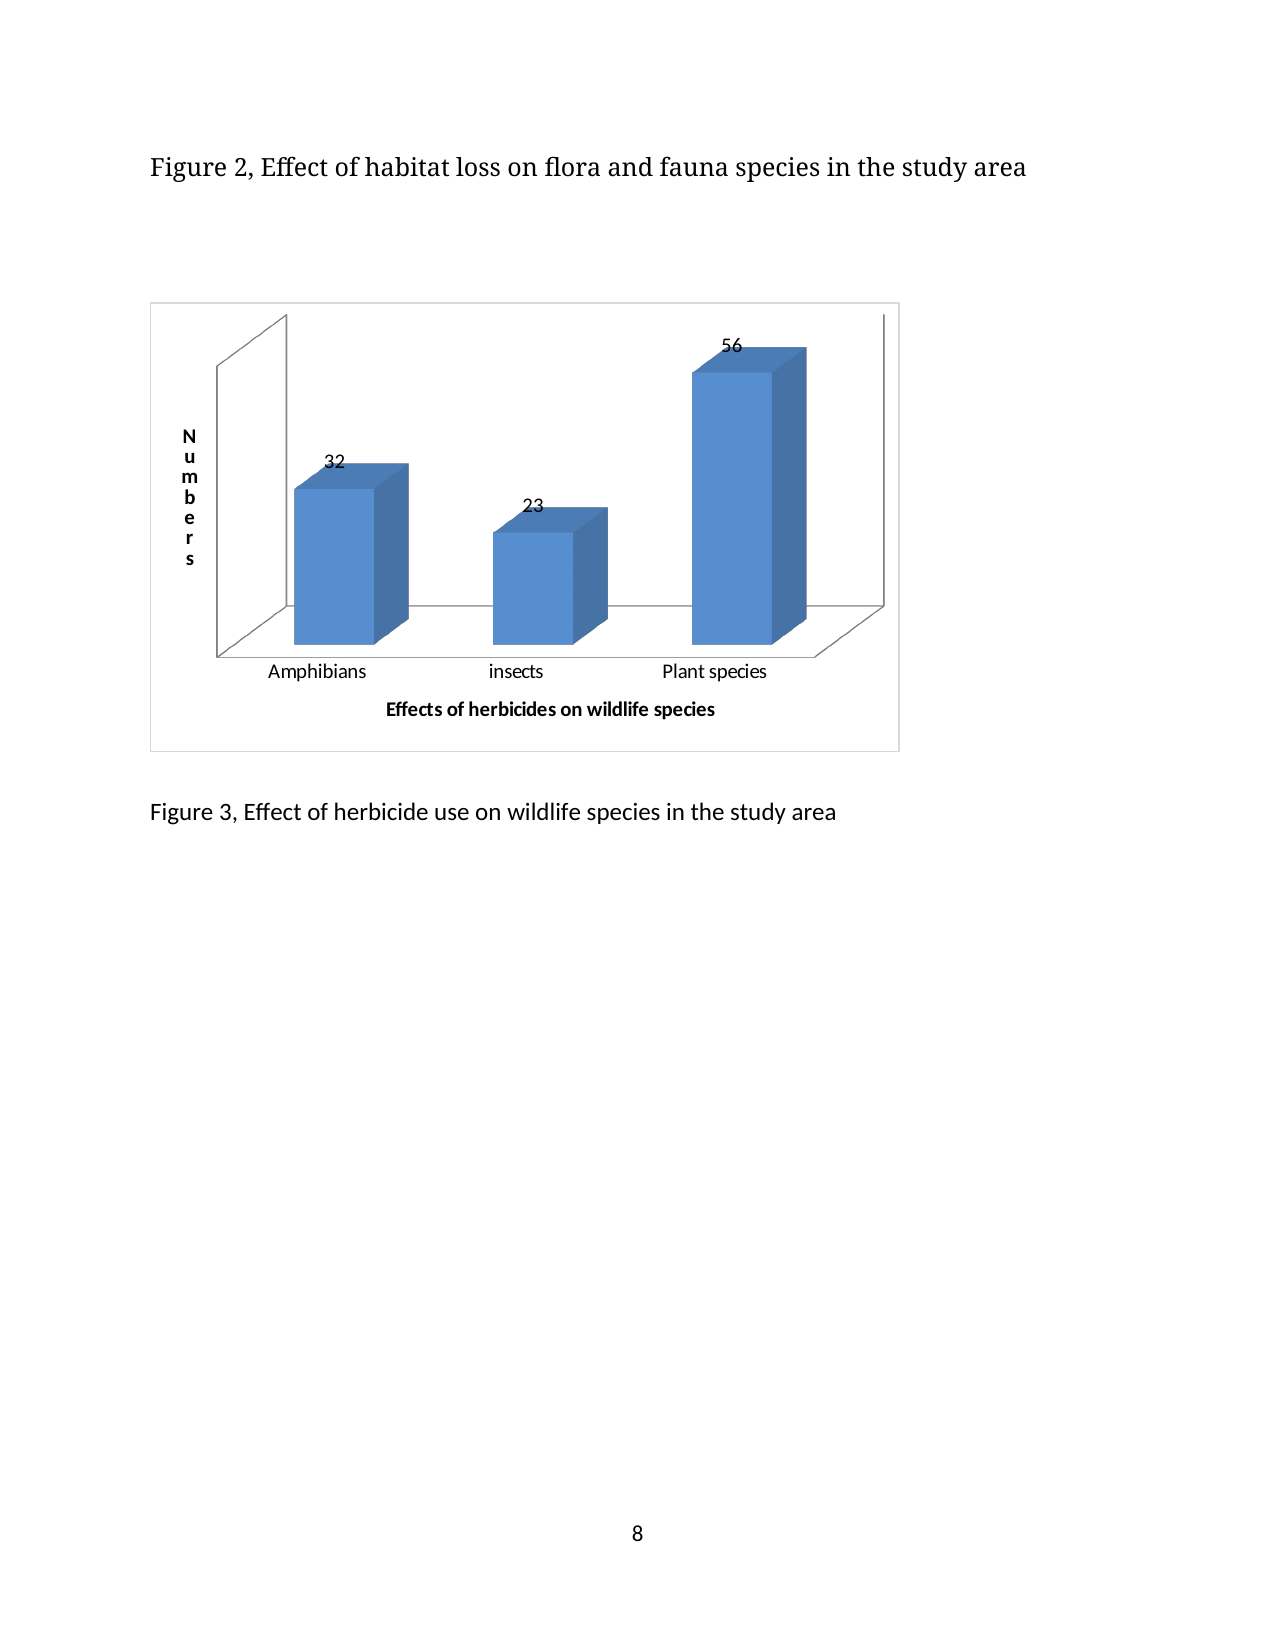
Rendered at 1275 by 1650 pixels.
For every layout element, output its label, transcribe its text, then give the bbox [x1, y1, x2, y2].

text Figure 2, Effect of habitat loss on flora and fauna species in the study area [150, 150, 1125, 184]
text Figure 3, Effect of herbicide use on wildlife species in the study area [150, 796, 1125, 826]
